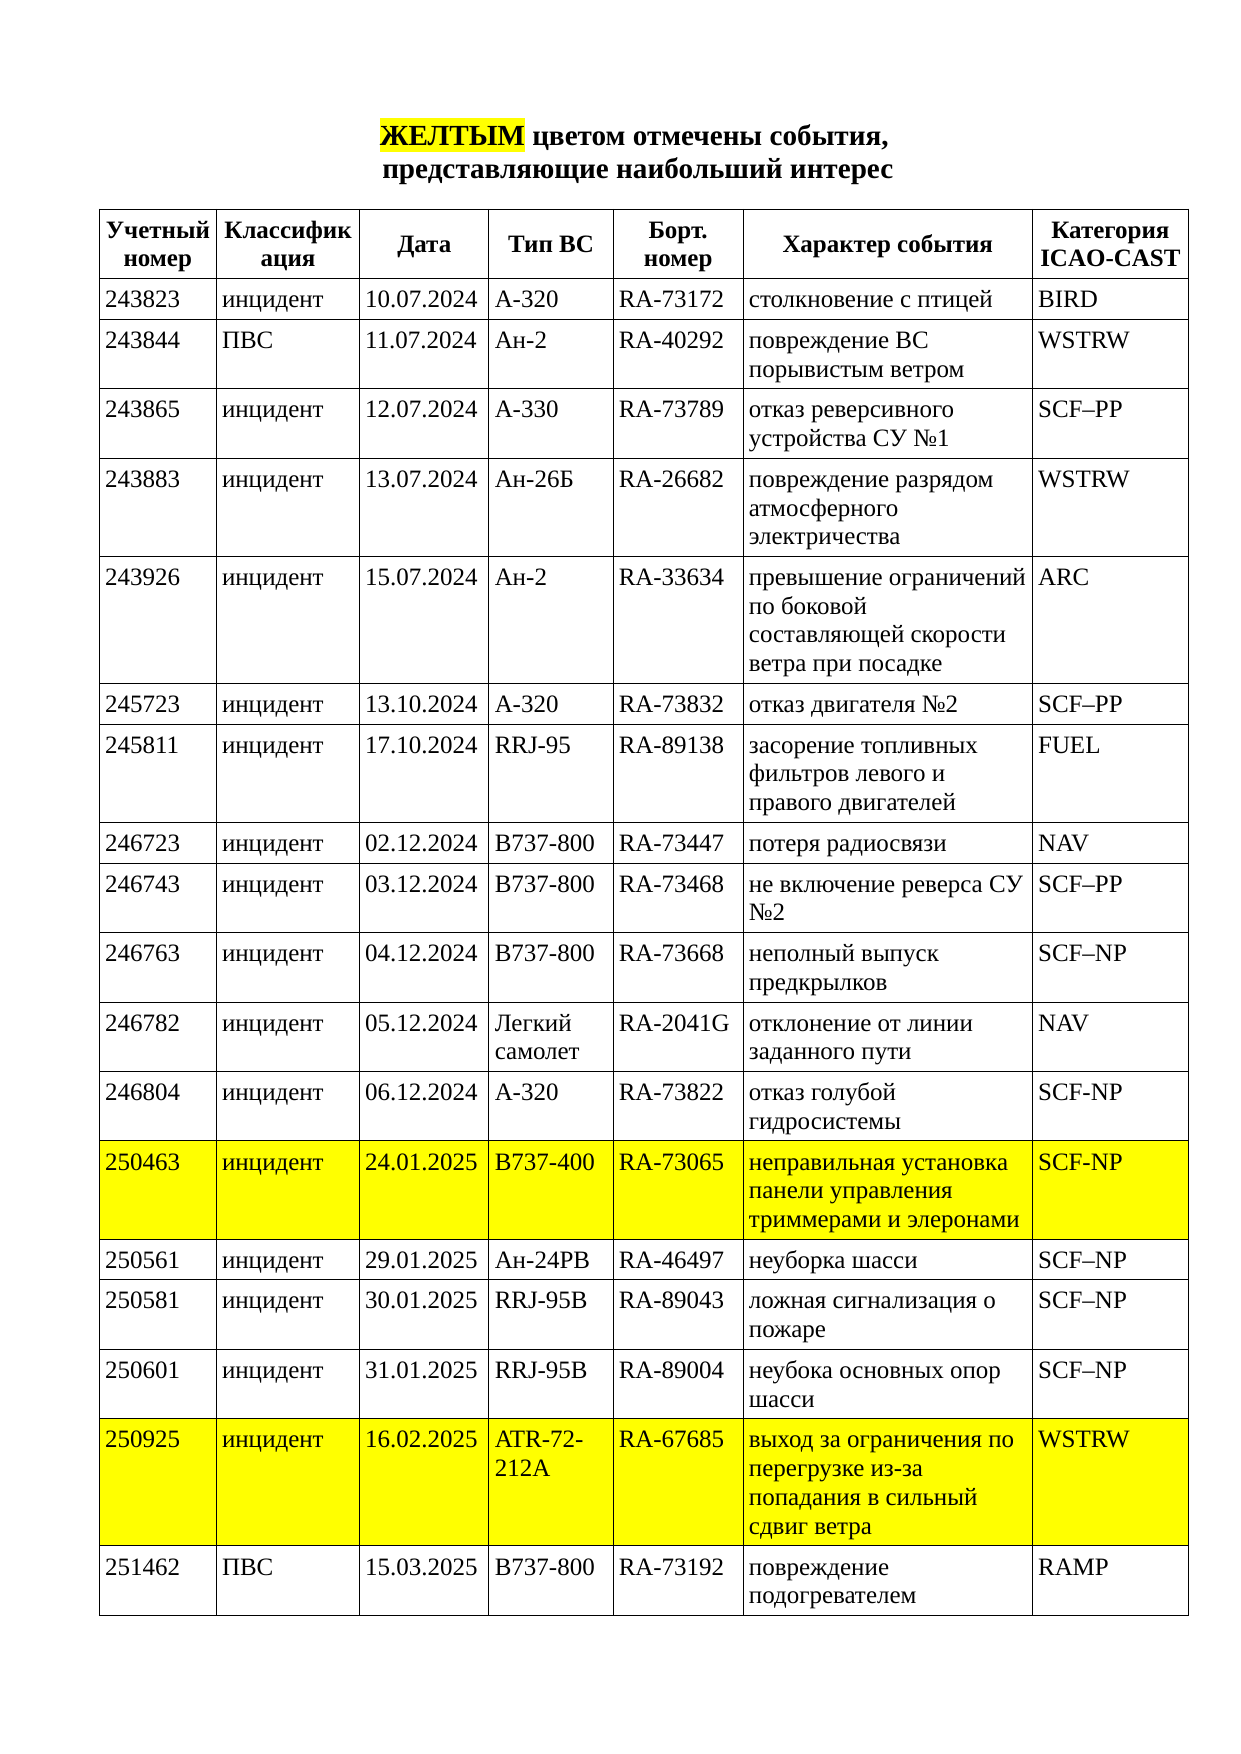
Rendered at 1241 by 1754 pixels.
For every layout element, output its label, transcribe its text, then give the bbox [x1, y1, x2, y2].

table_cell Ан-2 [489, 557, 613, 683]
table_cell неубока основных опор шасси [744, 1350, 1032, 1418]
table_cell ARC [1033, 557, 1188, 683]
table_cell 05.12.2024 [360, 1003, 488, 1071]
table_header Учетный номер [100, 210, 216, 278]
table_cell повреждение подогревателем [744, 1546, 1032, 1615]
table_cell A-330 [489, 389, 613, 458]
table_cell SCF–NP [1033, 933, 1188, 1001]
table_cell RA-73065 [614, 1141, 743, 1239]
table_cell NAV [1033, 1003, 1188, 1071]
table_cell 243926 [100, 557, 216, 683]
table_cell отклонение от линии заданного пути [744, 1003, 1032, 1071]
table_cell выход за ограничения по перегрузке из-за попадания в сильный сдвиг ветра [744, 1419, 1032, 1545]
table_cell RA-73468 [614, 864, 743, 932]
table_cell RA-73822 [614, 1072, 743, 1140]
table_cell RAMP [1033, 1546, 1188, 1615]
table_cell SCF-NP [1033, 1072, 1188, 1140]
table_cell B737-800 [489, 823, 613, 862]
table_cell A-320 [489, 684, 613, 723]
table_cell ложная сигнализация о пожаре [744, 1280, 1032, 1349]
table_cell неполный выпуск предкрылков [744, 933, 1032, 1001]
table_cell 11.07.2024 [360, 320, 488, 388]
table_cell RA-73172 [614, 279, 743, 319]
table_cell RA-73832 [614, 684, 743, 723]
table_cell 12.07.2024 [360, 389, 488, 458]
table_cell 243844 [100, 320, 216, 388]
table_cell 29.01.2025 [360, 1240, 488, 1279]
table_cell отказ двигателя №2 [744, 684, 1032, 723]
table_cell 246763 [100, 933, 216, 1001]
table_header Характер события [744, 210, 1032, 278]
table_cell B737-800 [489, 933, 613, 1001]
table_cell WSTRW [1033, 1419, 1188, 1545]
table_cell инцидент [217, 1240, 359, 1279]
table_cell отказ голубой гидросистемы [744, 1072, 1032, 1140]
table_cell RA-67685 [614, 1419, 743, 1545]
table_cell RA-40292 [614, 320, 743, 388]
table_cell 02.12.2024 [360, 823, 488, 862]
table_cell SCF–PP [1033, 389, 1188, 458]
table_cell 250601 [100, 1350, 216, 1418]
table_cell RA-89043 [614, 1280, 743, 1349]
table_cell 15.07.2024 [360, 557, 488, 683]
table_cell 246723 [100, 823, 216, 862]
table_cell инцидент [217, 1419, 359, 1545]
table_cell 243865 [100, 389, 216, 458]
table_cell повреждение разрядом атмосферного электричества [744, 459, 1032, 556]
table_cell RA-73192 [614, 1546, 743, 1615]
table_cell RRJ-95B [489, 1280, 613, 1349]
table_cell RA-2041G [614, 1003, 743, 1071]
table_cell инцидент [217, 1141, 359, 1239]
table_cell RA-89004 [614, 1350, 743, 1418]
table_cell RA-73789 [614, 389, 743, 458]
table_header Категория ICAO-CAST [1033, 210, 1188, 278]
table_cell 06.12.2024 [360, 1072, 488, 1140]
table_cell RRJ-95 [489, 725, 613, 822]
table_cell столкновение с птицей [744, 279, 1032, 319]
table_cell 13.10.2024 [360, 684, 488, 723]
table_cell потеря радиосвязи [744, 823, 1032, 862]
table_cell инцидент [217, 389, 359, 458]
table_cell инцидент [217, 1350, 359, 1418]
table_cell 250463 [100, 1141, 216, 1239]
table_cell неуборка шасси [744, 1240, 1032, 1279]
table_cell инцидент [217, 1072, 359, 1140]
table_cell A-320 [489, 1072, 613, 1140]
table_cell ПВС [217, 320, 359, 388]
table_cell SCF-NP [1033, 1141, 1188, 1239]
table_cell инцидент [217, 459, 359, 556]
table_header Классификация [217, 210, 359, 278]
table_cell Ан-2 [489, 320, 613, 388]
table_cell 16.02.2025 [360, 1419, 488, 1545]
table_cell A-320 [489, 279, 613, 319]
table_cell инцидент [217, 557, 359, 683]
table_header Дата [360, 210, 488, 278]
table_cell Легкий самолет [489, 1003, 613, 1071]
table_cell засорение топливных фильтров левого и правого двигателей [744, 725, 1032, 822]
table_cell 246804 [100, 1072, 216, 1140]
table_cell ATR-72-212A [489, 1419, 613, 1545]
table_cell отказ реверсивного устройства СУ №1 [744, 389, 1032, 458]
table_cell повреждение ВС порывистым ветром [744, 320, 1032, 388]
table_cell BIRD [1033, 279, 1188, 319]
table_cell инцидент [217, 684, 359, 723]
table_cell превышение ограничений по боковой составляющей скорости ветра при посадке [744, 557, 1032, 683]
table_cell NAV [1033, 823, 1188, 862]
table_cell ПВС [217, 1546, 359, 1615]
table_cell B737-400 [489, 1141, 613, 1239]
table_cell B737-800 [489, 1546, 613, 1615]
table_cell инцидент [217, 823, 359, 862]
table_cell 250581 [100, 1280, 216, 1349]
table_cell 04.12.2024 [360, 933, 488, 1001]
table_cell Ан-26Б [489, 459, 613, 556]
table_cell не включение реверса СУ №2 [744, 864, 1032, 932]
table_cell 24.01.2025 [360, 1141, 488, 1239]
table_cell RA-46497 [614, 1240, 743, 1279]
table_cell 10.07.2024 [360, 279, 488, 319]
table_cell 250925 [100, 1419, 216, 1545]
table_header Тип ВС [489, 210, 613, 278]
table_cell 243883 [100, 459, 216, 556]
table_cell 15.03.2025 [360, 1546, 488, 1615]
table_cell RA-73447 [614, 823, 743, 862]
table_cell RA-89138 [614, 725, 743, 822]
table_cell 31.01.2025 [360, 1350, 488, 1418]
table_cell неправильная установка панели управления триммерами и элеронами [744, 1141, 1032, 1239]
table_header Борт. номер [614, 210, 743, 278]
table_cell 246743 [100, 864, 216, 932]
table_cell RA-26682 [614, 459, 743, 556]
table_cell SCF–PP [1033, 684, 1188, 723]
table_cell 13.07.2024 [360, 459, 488, 556]
table_cell Ан-24РВ [489, 1240, 613, 1279]
table_cell FUEL [1033, 725, 1188, 822]
table_cell 30.01.2025 [360, 1280, 488, 1349]
table_cell 246782 [100, 1003, 216, 1071]
table_cell инцидент [217, 933, 359, 1001]
table_cell SCF–PP [1033, 864, 1188, 932]
table_cell RA-33634 [614, 557, 743, 683]
table_cell B737-800 [489, 864, 613, 932]
table_cell 245723 [100, 684, 216, 723]
table_cell WSTRW [1033, 459, 1188, 556]
table_cell инцидент [217, 1003, 359, 1071]
table_cell 251462 [100, 1546, 216, 1615]
table_cell 245811 [100, 725, 216, 822]
table_cell инцидент [217, 279, 359, 319]
table_cell инцидент [217, 864, 359, 932]
table_cell SCF–NP [1033, 1240, 1188, 1279]
table_cell инцидент [217, 1280, 359, 1349]
table_cell 17.10.2024 [360, 725, 488, 822]
table_cell SCF–NP [1033, 1350, 1188, 1418]
table_cell 03.12.2024 [360, 864, 488, 932]
table_cell SCF–NP [1033, 1280, 1188, 1349]
table_cell 250561 [100, 1240, 216, 1279]
table_cell 243823 [100, 279, 216, 319]
table_cell WSTRW [1033, 320, 1188, 388]
table_cell RA-73668 [614, 933, 743, 1001]
table_cell инцидент [217, 725, 359, 822]
table_cell RRJ-95B [489, 1350, 613, 1418]
